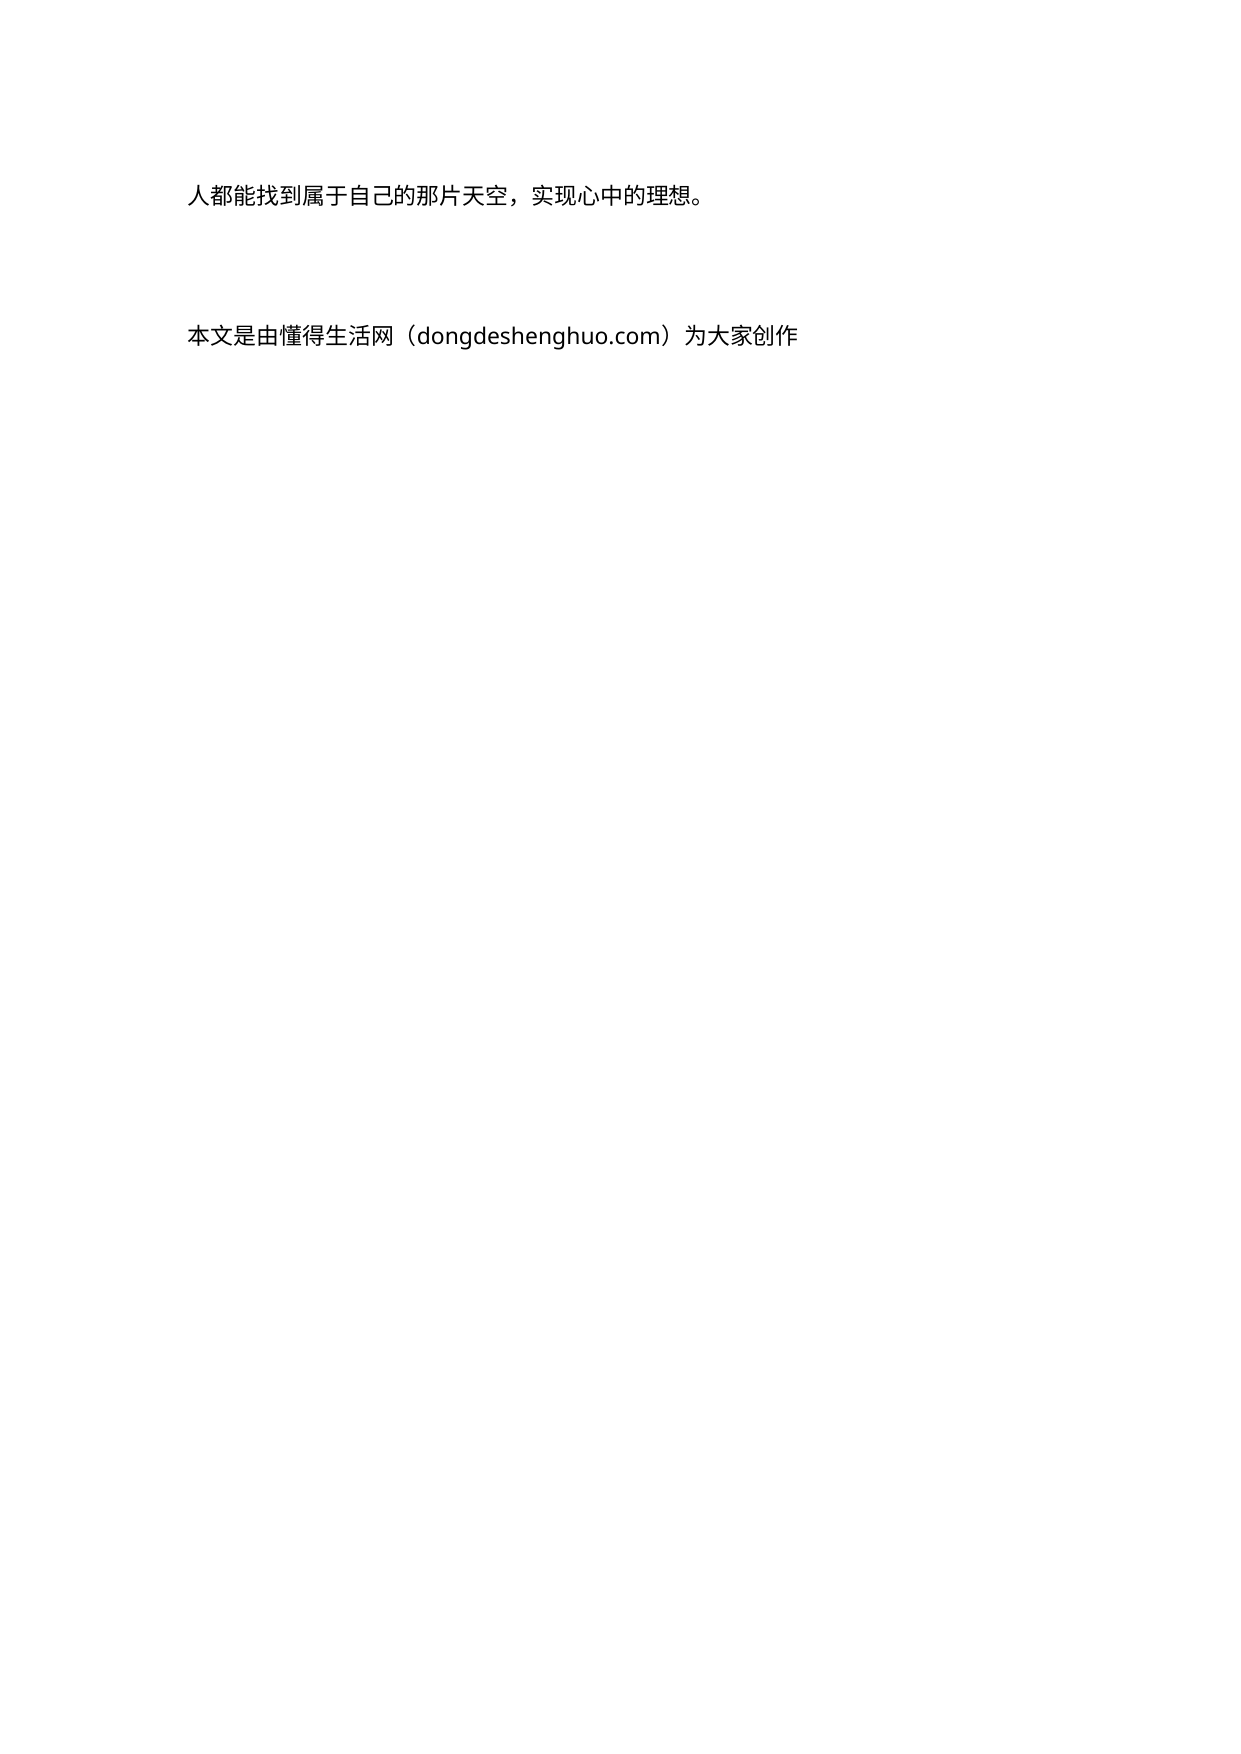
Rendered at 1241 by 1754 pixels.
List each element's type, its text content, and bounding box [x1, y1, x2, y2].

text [187, 162, 1053, 227]
text 本文是由懂得生活网（dongdeshenghuo.com）为大家创作 [187, 302, 1053, 367]
